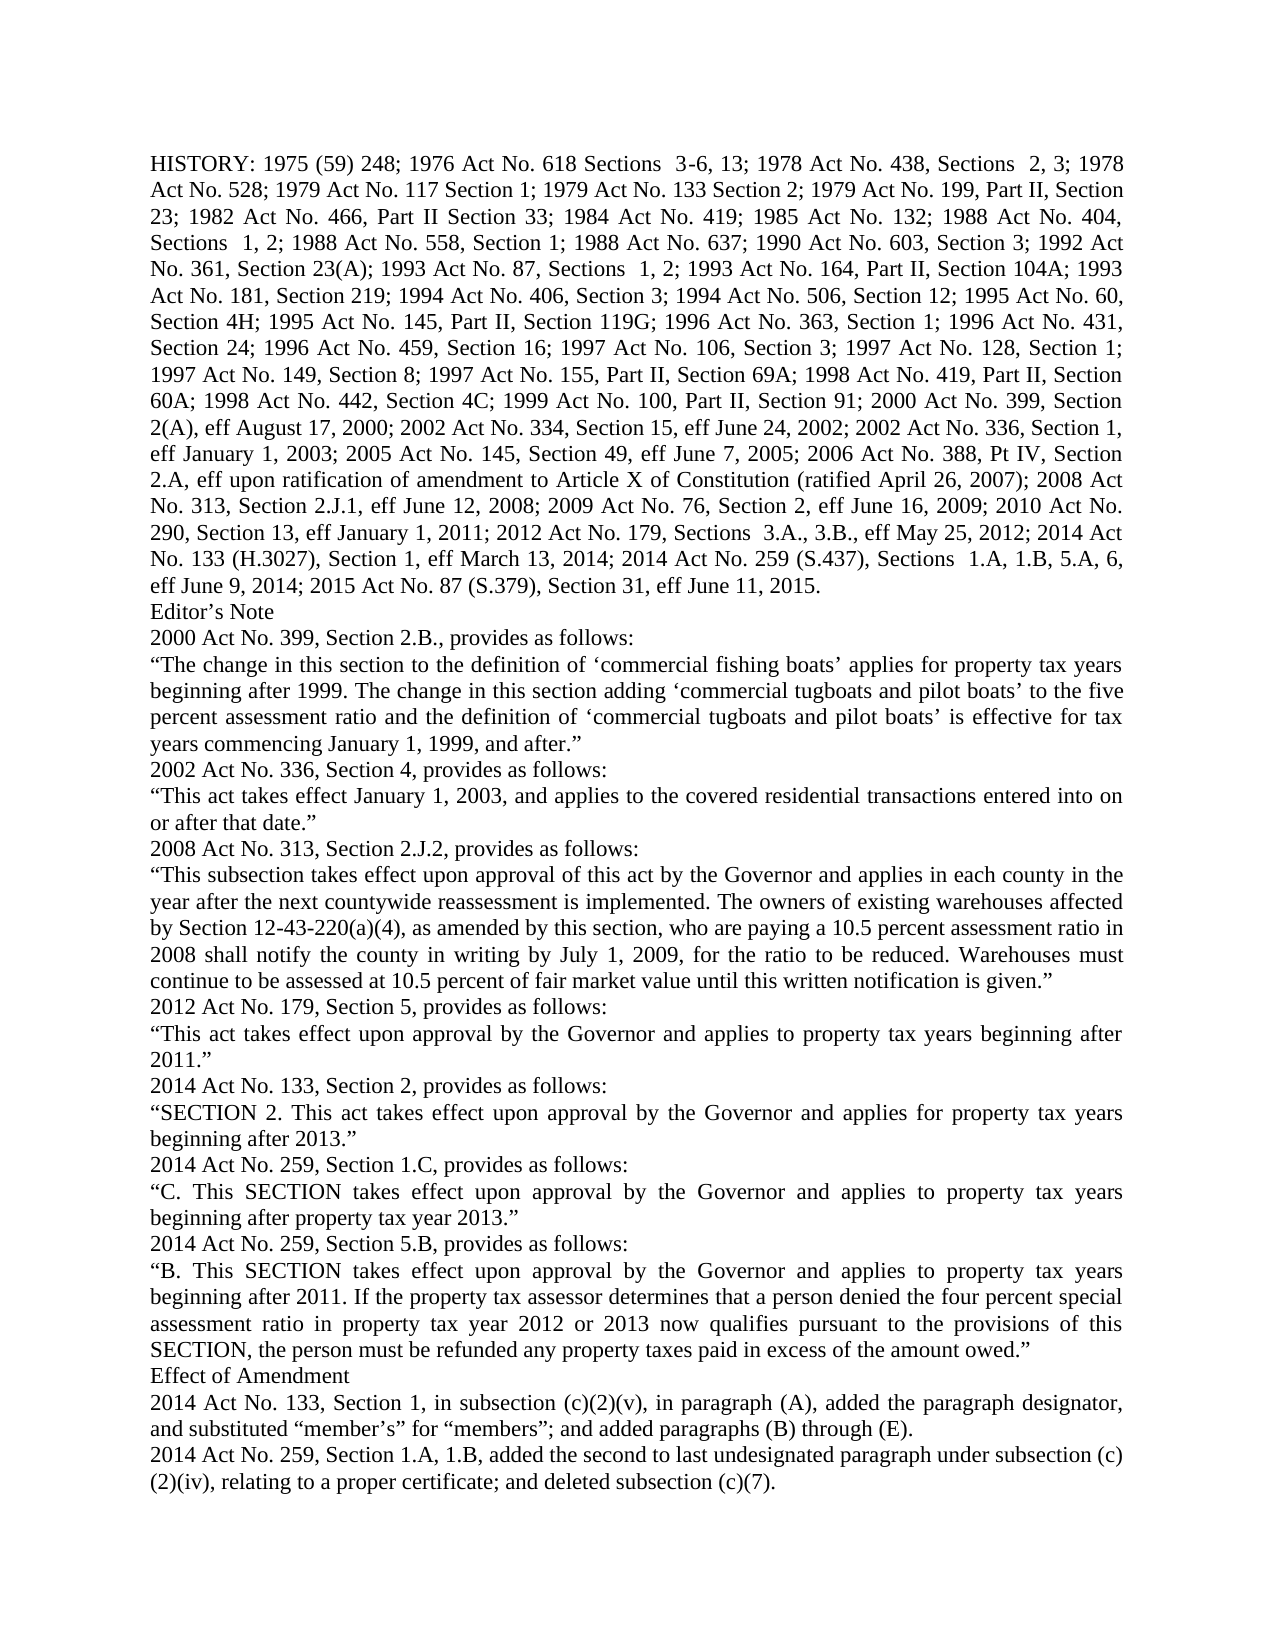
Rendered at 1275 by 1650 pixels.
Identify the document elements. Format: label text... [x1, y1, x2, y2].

text 2000 Act No. 399, Section 2.B., provides as follows: [150, 624, 1125, 651]
text Effect of Amendment [150, 1362, 1125, 1389]
text 2014 Act No. 133, Section 2, provides as follows: [150, 1072, 1125, 1099]
text 2014 Act No. 259, Section 1.A, 1.B, added the second to last undesignated paragraph under subsection (c)(2)(iv), relating to a proper certificate; and deleted subsection (c)(7). [150, 1441, 1125, 1494]
text “The change in this section to the definition of ‘commercial fishing boats’ applies for property tax years beginning after 1999. The change in this section adding ‘commercial tugboats and pilot boats’ to the five percent assessment ratio and the definition of ‘commercial tugboats and pilot boats’ is effective for tax years commencing January 1, 1999, and after.” [150, 651, 1125, 756]
text “This subsection takes effect upon approval of this act by the Governor and applies in each county in the year after the next countywide reassessment is implemented. The owners of existing warehouses affected by Section 12-43-220(a)(4), as amended by this section, who are paying a 10.5 percent assessment ratio in 2008 shall notify the county in writing by July 1, 2009, for the ratio to be reduced. Warehouses must continue to be assessed at 10.5 percent of fair market value until this written notification is given.” [150, 862, 1125, 993]
text HISTORY: 1975 (59) 248; 1976 Act No. 618 Sections 3-6, 13; 1978 Act No. 438, Sections 2, 3; 1978 Act No. 528; 1979 Act No. 117 Section 1; 1979 Act No. 133 Section 2; 1979 Act No. 199, Part II, Section 23; 1982 Act No. 466, Part II Section 33; 1984 Act No. 419; 1985 Act No. 132; 1988 Act No. 404, Sections 1, 2; 1988 Act No. 558, Section 1; 1988 Act No. 637; 1990 Act No. 603, Section 3; 1992 Act No. 361, Section 23(A); 1993 Act No. 87, Sections 1, 2; 1993 Act No. 164, Part II, Section 104A; 1993 Act No. 181, Section 219; 1994 Act No. 406, Section 3; 1994 Act No. 506, Section 12; 1995 Act No. 60, Section 4H; 1995 Act No. 145, Part II, Section 119G; 1996 Act No. 363, Section 1; 1996 Act No. 431, Section 24; 1996 Act No. 459, Section 16; 1997 Act No. 106, Section 3; 1997 Act No. 128, Section 1; 1997 Act No. 149, Section 8; 1997 Act No. 155, Part II, Section 69A; 1998 Act No. 419, Part II, Section 60A; 1998 Act No. 442, Section 4C; 1999 Act No. 100, Part II, Section 91; 2000 Act No. 399, Section 2(A), eff August 17, 2000; 2002 Act No. 334, Section 15, eff June 24, 2002; 2002 Act No. 336, Section 1, eff January 1, 2003; 2005 Act No. 145, Section 49, eff June 7, 2005; 2006 Act No. 388, Pt IV, Section 2.A, eff upon ratification of amendment to Article X of Constitution (ratified April 26, 2007); 2008 Act No. 313, Section 2.J.1, eff June 12, 2008; 2009 Act No. 76, Section 2, eff June 16, 2009; 2010 Act No. 290, Section 13, eff January 1, 2011; 2012 Act No. 179, Sections 3.A., 3.B., eff May 25, 2012; 2014 Act No. 133 (H.3027), Section 1, eff March 13, 2014; 2014 Act No. 259 (S.437), Sections 1.A, 1.B, 5.A, 6, eff June 9, 2014; 2015 Act No. 87 (S.379), Section 31, eff June 11, 2015. [150, 150, 1125, 598]
text “C. This SECTION takes effect upon approval by the Governor and applies to property tax years beginning after property tax year 2013.” [150, 1178, 1125, 1231]
text 2014 Act No. 259, Section 5.B, provides as follows: [150, 1231, 1125, 1257]
text “This act takes effect January 1, 2003, and applies to the covered residential transactions entered into on or after that date.” [150, 782, 1125, 835]
text 2014 Act No. 133, Section 1, in subsection (c)(2)(v), in paragraph (A), added the paragraph designator, and substituted “member’s” for “members”; and added paragraphs (B) through (E). [150, 1389, 1125, 1441]
text 2002 Act No. 336, Section 4, provides as follows: [150, 756, 1125, 782]
text “SECTION 2. This act takes effect upon approval by the Governor and applies for property tax years beginning after 2013.” [150, 1099, 1125, 1151]
text “B. This SECTION takes effect upon approval by the Governor and applies to property tax years beginning after 2011. If the property tax assessor determines that a person denied the four percent special assessment ratio in property tax year 2012 or 2013 now qualifies pursuant to the provisions of this SECTION, the person must be refunded any property taxes paid in excess of the amount owed.” [150, 1257, 1125, 1362]
text 2008 Act No. 313, Section 2.J.2, provides as follows: [150, 835, 1125, 862]
text 2014 Act No. 259, Section 1.C, provides as follows: [150, 1151, 1125, 1178]
text Editor’s Note [150, 598, 1125, 624]
text “This act takes effect upon approval by the Governor and applies to property tax years beginning after 2011.” [150, 1020, 1125, 1072]
text 2012 Act No. 179, Section 5, provides as follows: [150, 993, 1125, 1020]
